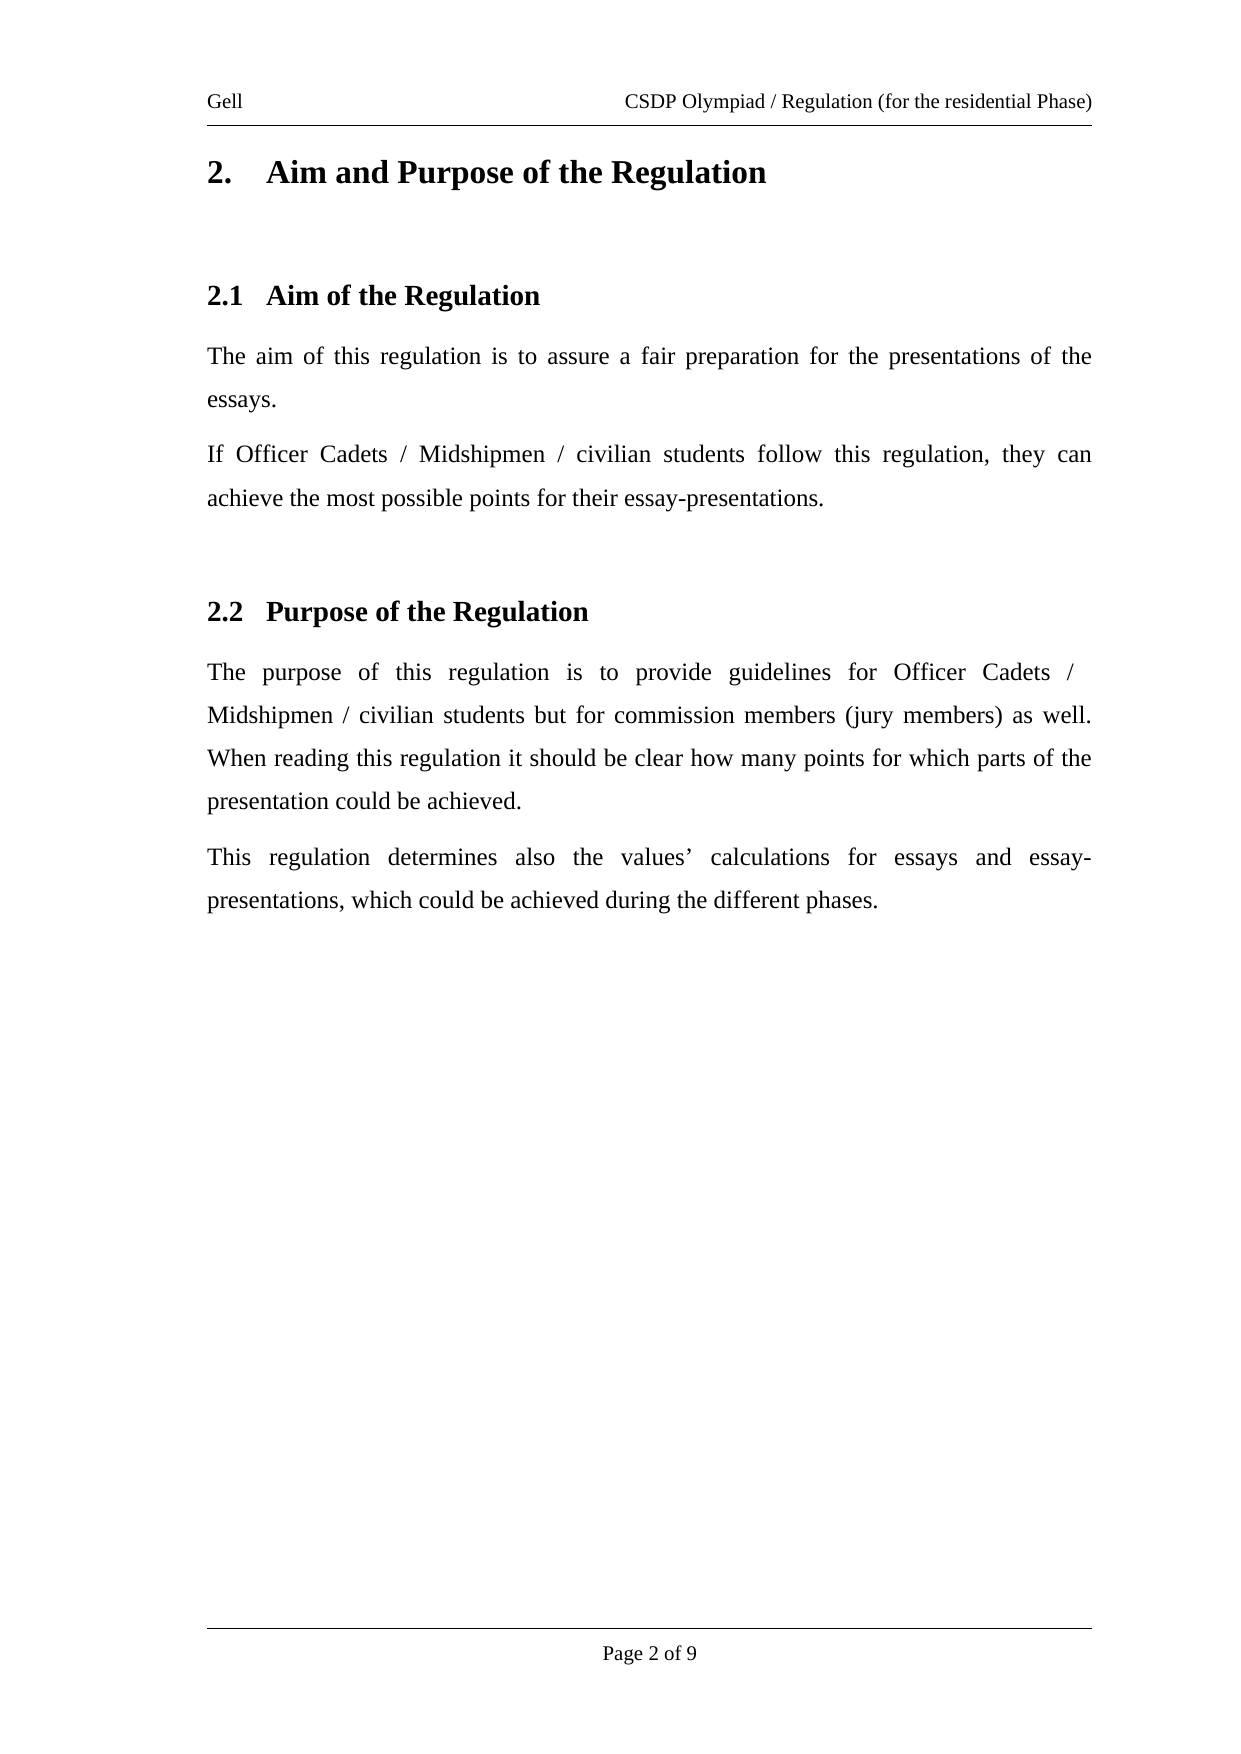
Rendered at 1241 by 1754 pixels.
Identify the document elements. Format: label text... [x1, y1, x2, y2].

text 2. Aim and Purpose of the Regulation [207, 152, 1092, 191]
text This regulation determines also the values’ calculations for essays and essay-presentations, which could be achieved during the different phases. [207, 842, 1092, 913]
text 2.1 Aim of the Regulation [207, 278, 1092, 311]
text If Officer Cadets / Midshipmen / civilian students follow this regulation, they can achieve the most possible points for their essay-presentations. [207, 439, 1092, 511]
text The purpose of this regulation is to provide guidelines for Officer Cadets / Midshipmen / civilian students but for commission members (jury members) as well. When reading this regulation it should be clear how many points for which parts of the presentation could be achieved. [207, 657, 1092, 815]
text 2.2 Purpose of the Regulation [207, 594, 1092, 627]
text The aim of this regulation is to assure a fair preparation for the presentations of the essays. [207, 341, 1092, 413]
